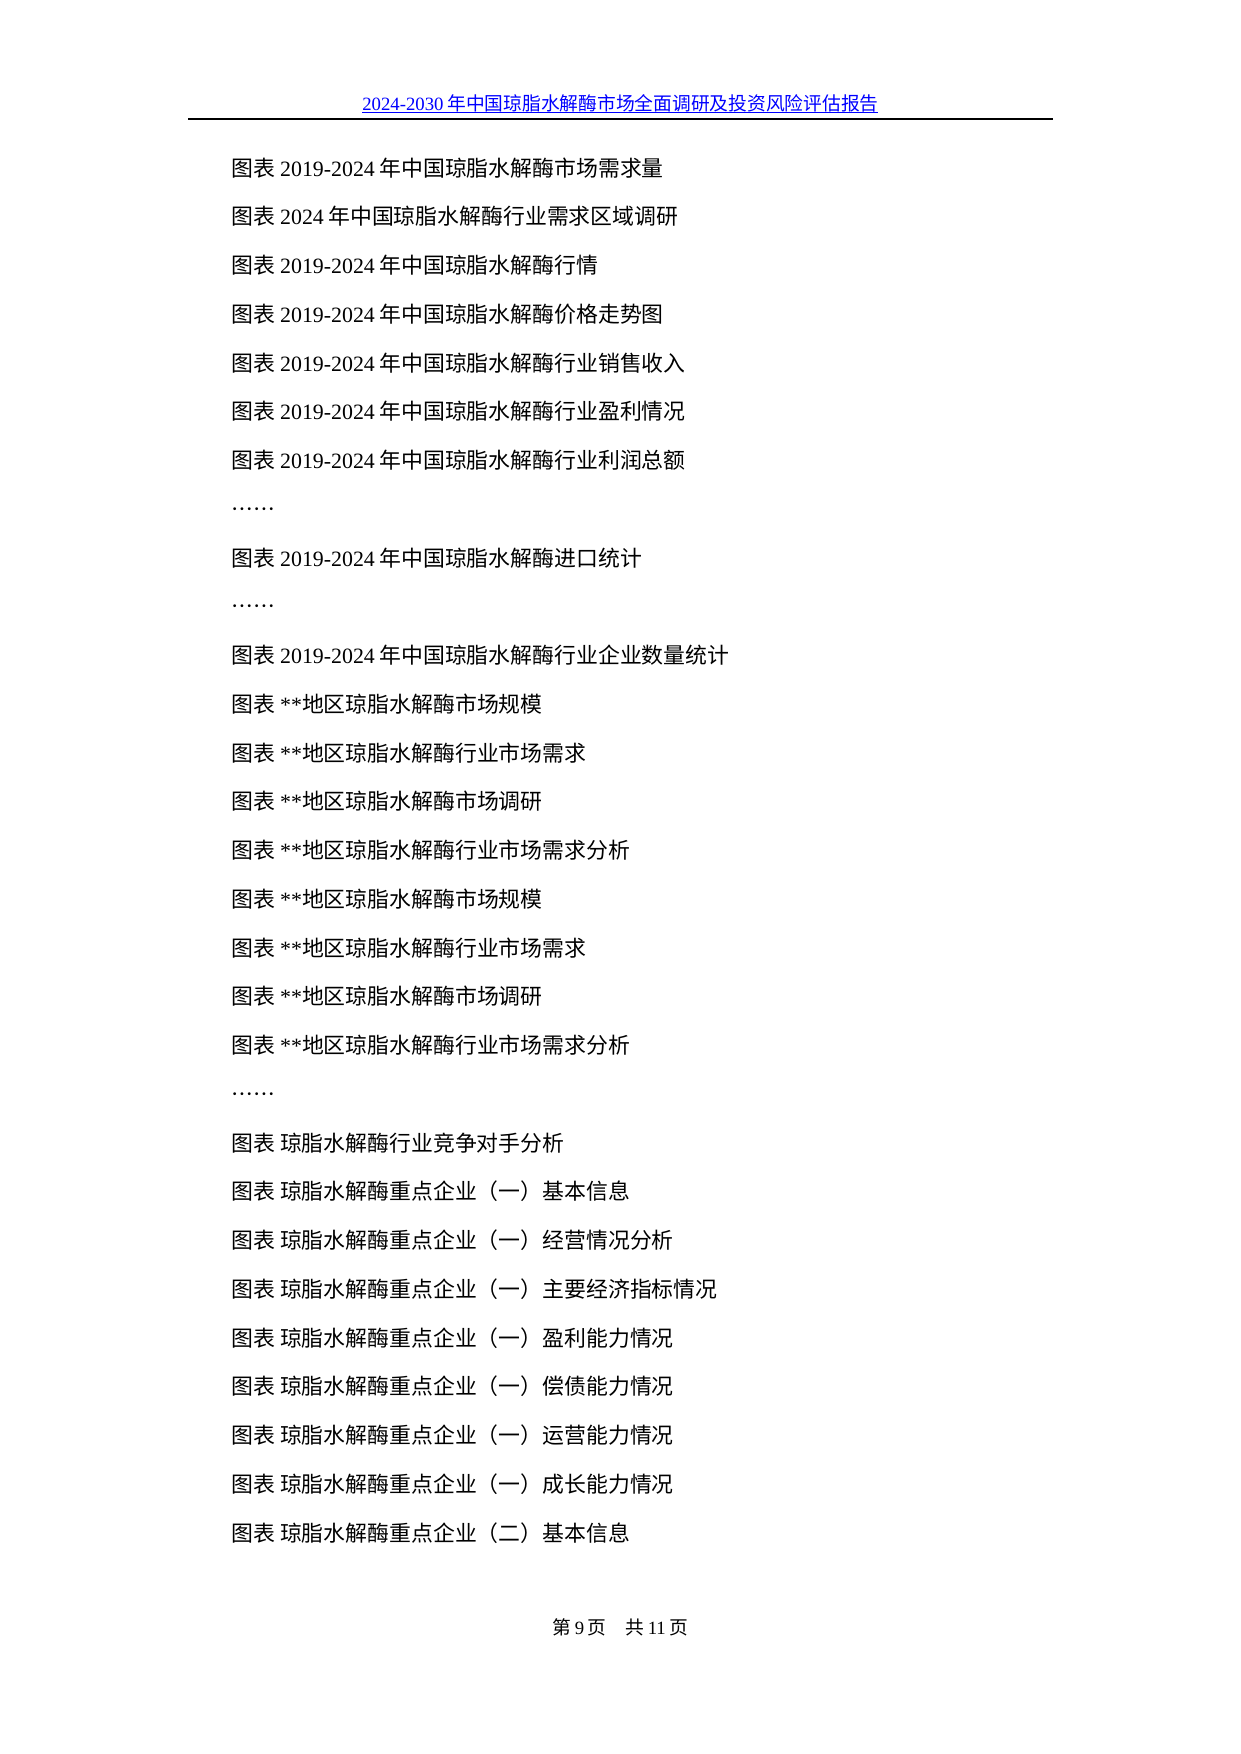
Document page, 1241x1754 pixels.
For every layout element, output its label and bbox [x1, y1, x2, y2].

text [187, 150, 1053, 1548]
